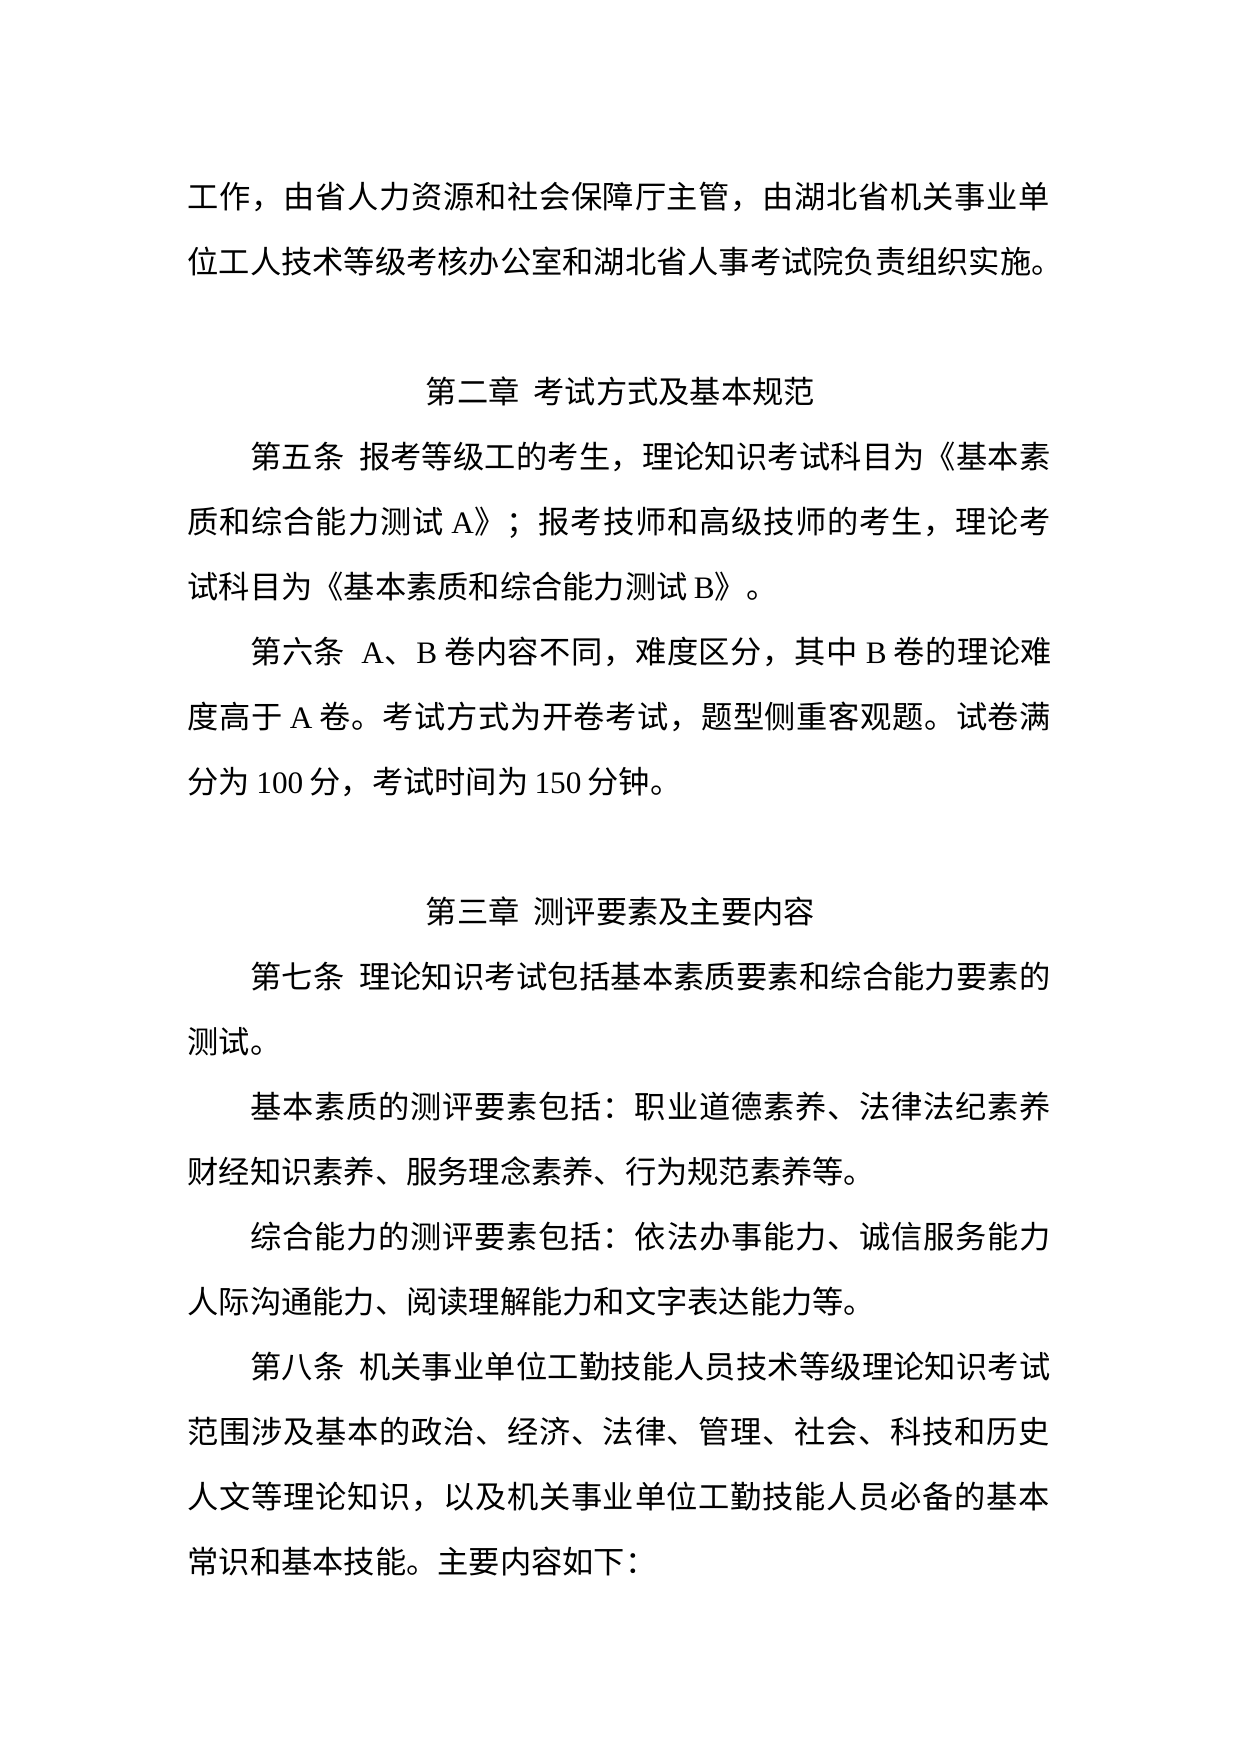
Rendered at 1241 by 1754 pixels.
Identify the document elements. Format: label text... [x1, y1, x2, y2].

text 第八条 机关事业单位工勤技能人员技术等级理论知识考试范围涉及基本的政治、经济、法律、管理、社会、科技和历史人文等理论知识，以及机关事业单位工勤技能人员必备的基本常识和基本技能。主要内容如下： [187, 1332, 1053, 1592]
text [187, 162, 1053, 292]
text 第三章 测评要素及主要内容 [187, 877, 1053, 942]
text 第二章 考试方式及基本规范 [187, 357, 1053, 422]
text 第七条 理论知识考试包括基本素质要素和综合能力要素的测试。 [187, 942, 1053, 1072]
text 第六条 A、B卷内容不同，难度区分，其中B卷的理论难度高于A卷。考试方式为开卷考试，题型侧重客观题。试卷满分为100分，考试时间为150分钟。 [187, 617, 1053, 812]
text 基本素质的测评要素包括：职业道德素养、法律法纪素养、财经知识素养、服务理念素养、行为规范素养等。 [187, 1072, 1053, 1202]
text 第五条 报考等级工的考生，理论知识考试科目为《基本素质和综合能力测试A》；报考技师和高级技师的考生，理论考试科目为《基本素质和综合能力测试B》。 [187, 422, 1053, 617]
text 综合能力的测评要素包括：依法办事能力、诚信服务能力、人际沟通能力、阅读理解能力和文字表达能力等。 [187, 1202, 1053, 1332]
